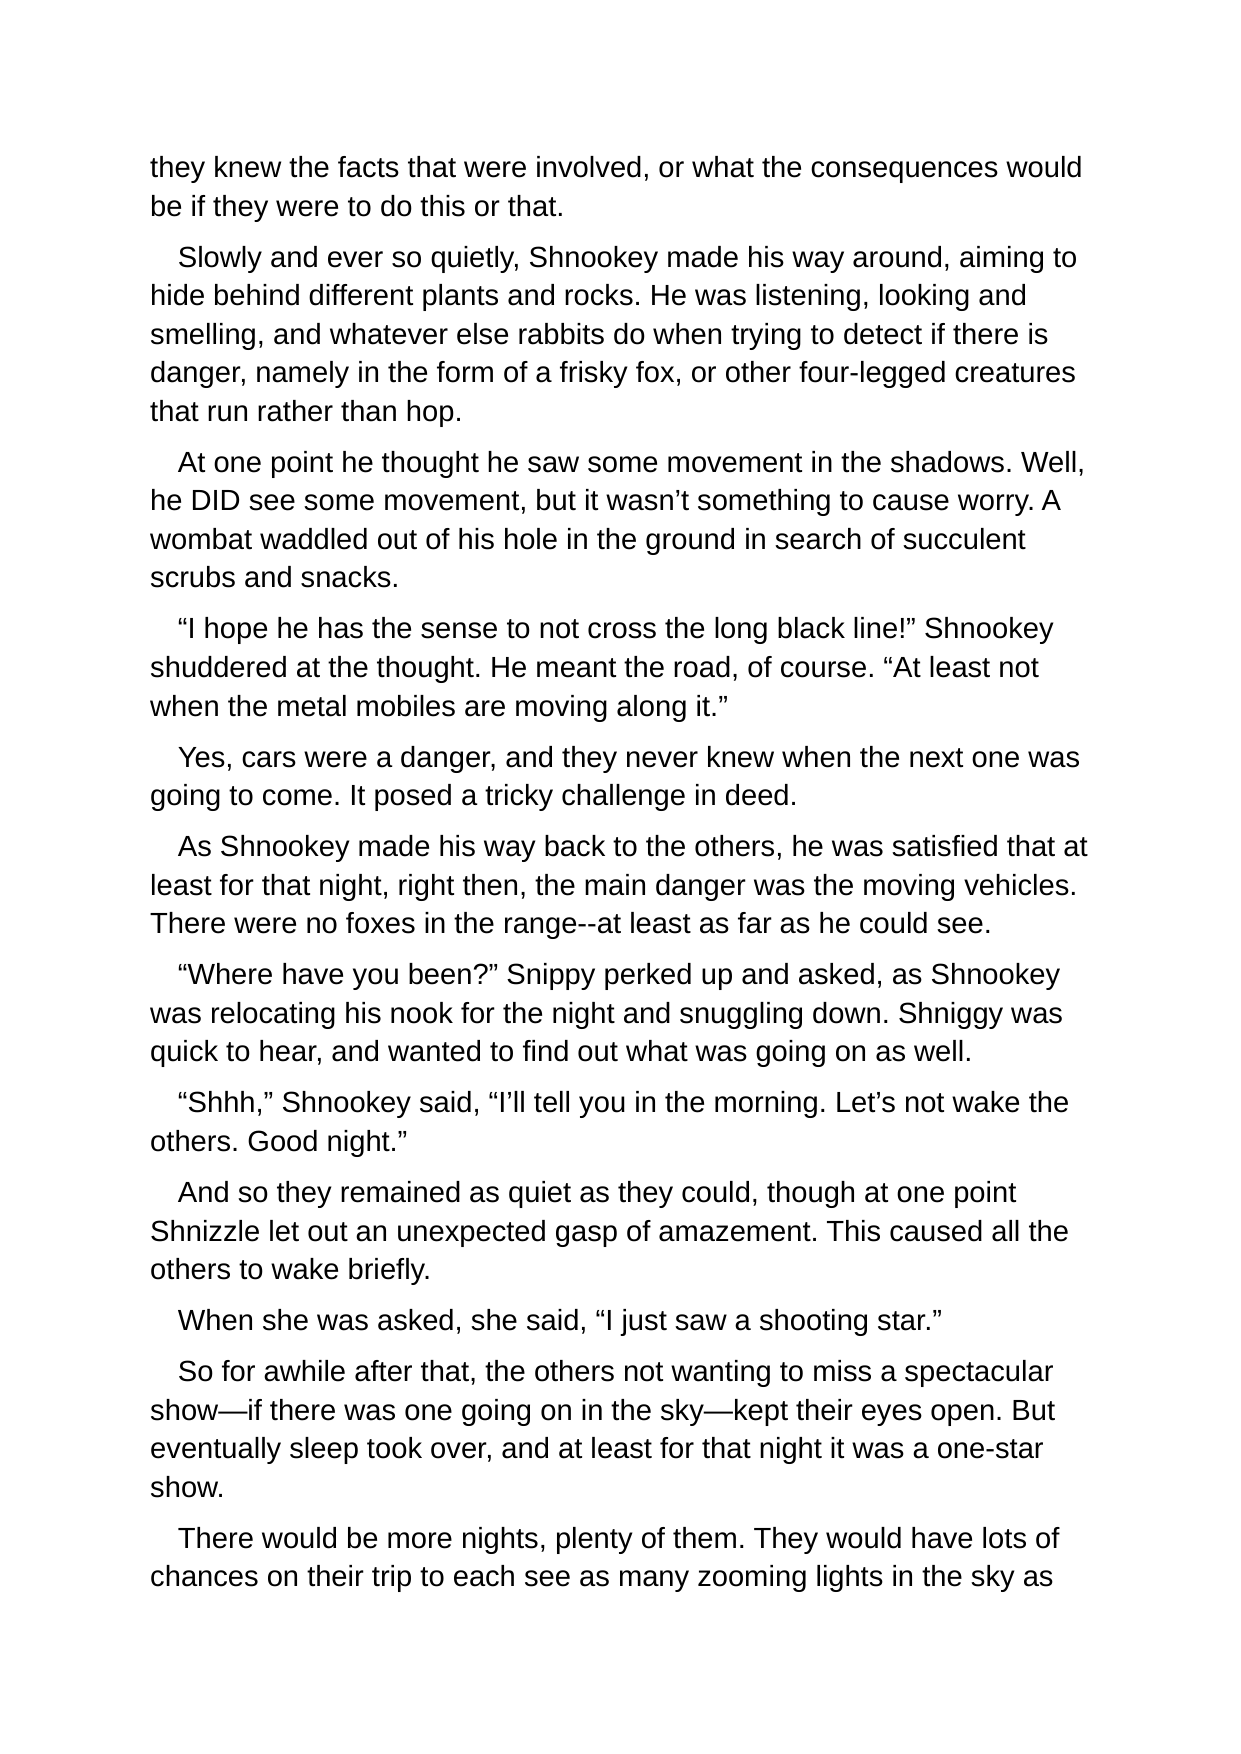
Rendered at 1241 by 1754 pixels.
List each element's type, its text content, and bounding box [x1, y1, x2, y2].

text So for awhile after that, the others not wanting to miss a spectacular show—if there was one going on in the sky—kept their eyes open. But eventually sleep took over, and at least for that night it was a one-star show. [150, 1354, 1090, 1503]
text “Where have you been?” Snippy perked up and asked, as Shnookey was relocating his nook for the night and snuggling down. Shniggy was quick to hear, and wanted to find out what was going on as well. [150, 957, 1090, 1068]
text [150, 1521, 1090, 1593]
text As Shnookey made his way back to the others, he was satisfied that at least for that night, right then, the main danger was the moving vehicles. There were no foxes in the range--at least as far as he could see. [150, 829, 1090, 940]
text “Shhh,” Shnookey said, “I’ll tell you in the morning. Let’s not wake the others. Good night.” [150, 1085, 1090, 1157]
text Slowly and ever so quietly, Shnookey made his way around, aiming to hide behind different plants and rocks. He was listening, looking and smelling, and whatever else rabbits do when trying to detect if there is danger, namely in the form of a frisky fox, or other four-legged creatures that run rather than hop. [150, 239, 1090, 427]
text At one point he thought he saw some movement in the shadows. Well, he DID see some movement, but it wasn’t something to cause worry. A wombat waddled out of his hole in the ground in search of succulent scrubs and snacks. [150, 445, 1090, 594]
text “I hope he has the sense to not cross the long black line!” Shnookey shuddered at the thought. He meant the road, of course. “At least not when the metal mobiles are moving along it.” [150, 611, 1090, 722]
text And so they remained as quiet as they could, though at one point Shnizzle let out an unexpected gasp of amazement. This caused all the others to wake briefly. [150, 1175, 1090, 1286]
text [150, 150, 1090, 222]
text Yes, cars were a danger, and they never knew when the next one was going to come. It posed a tricky challenge in deed. [150, 739, 1090, 812]
text When she was asked, she said, “I just saw a shooting star.” [150, 1303, 1090, 1337]
